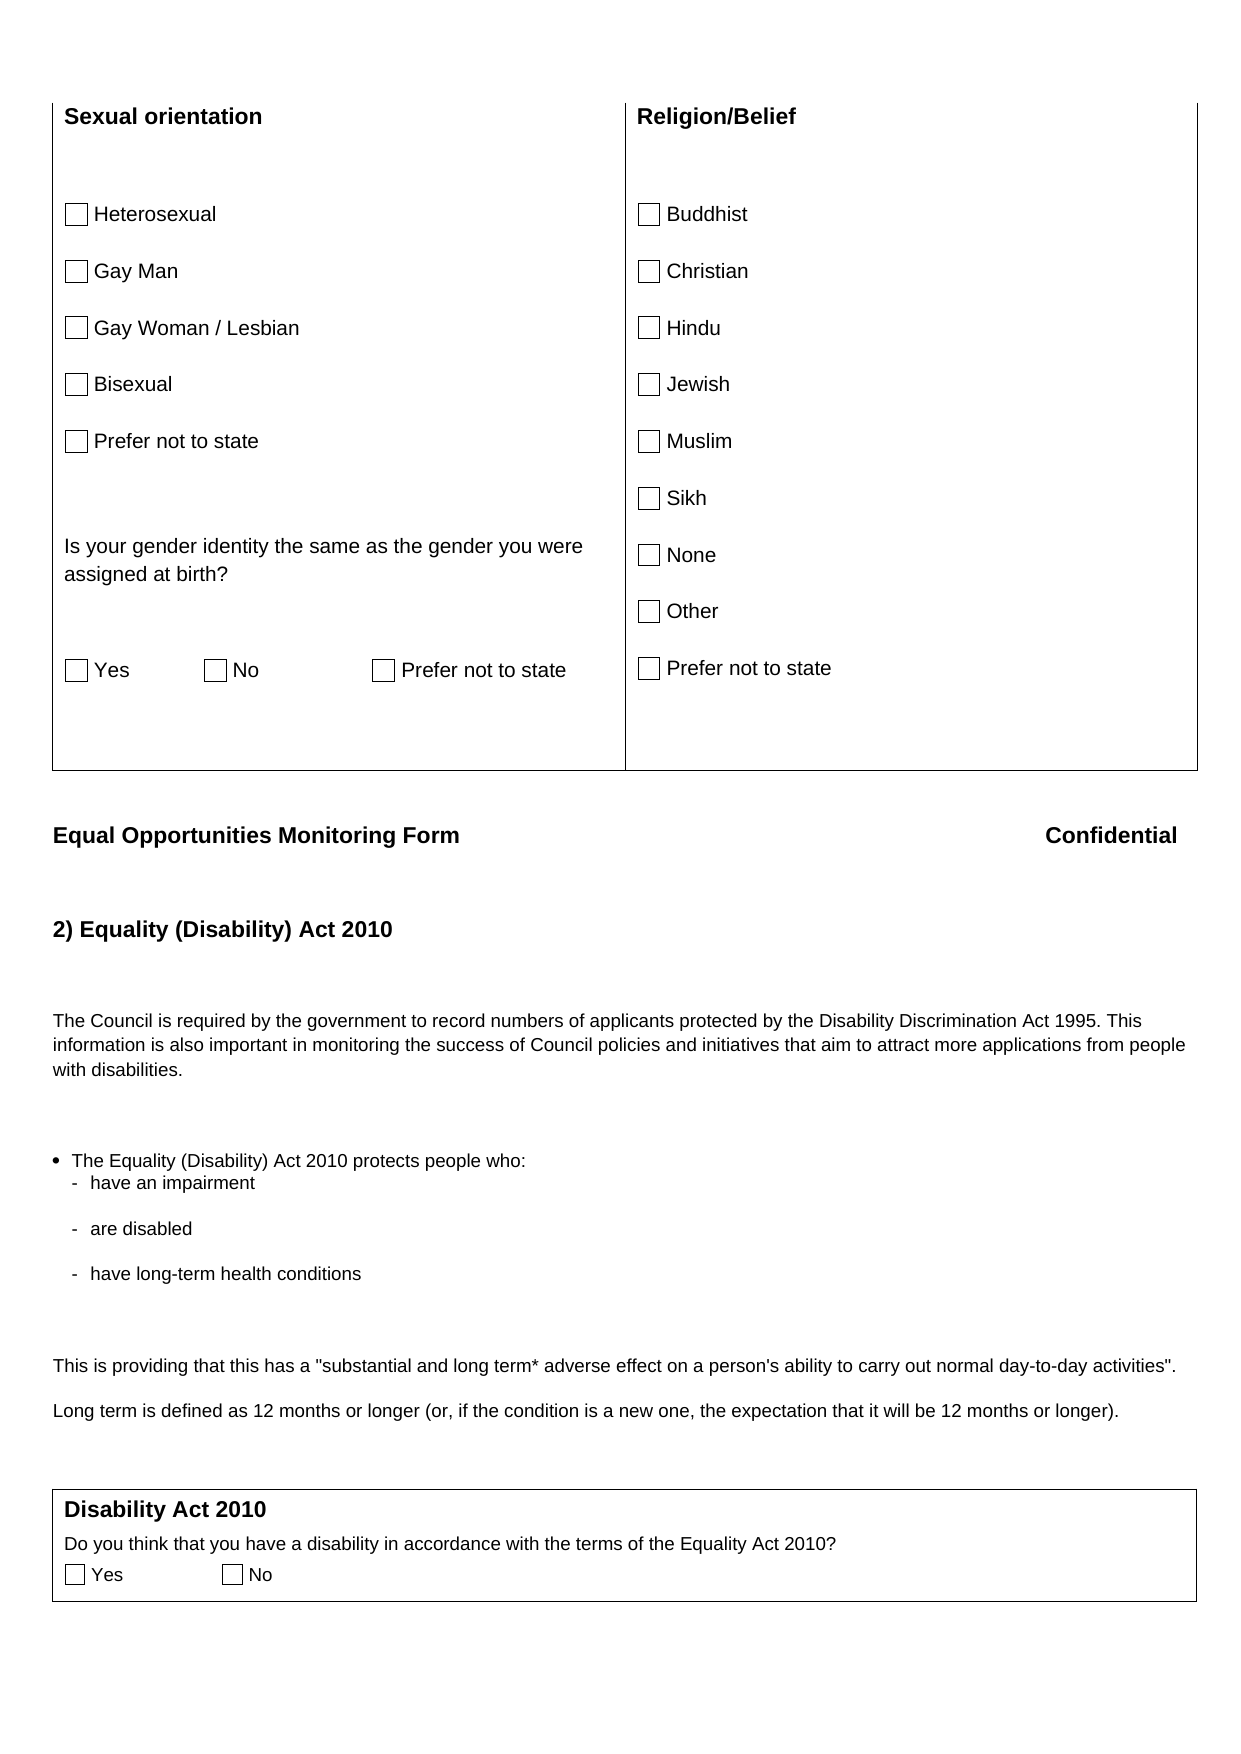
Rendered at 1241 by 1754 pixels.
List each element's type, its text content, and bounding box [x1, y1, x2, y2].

text Long term is defined as 12 months or longer (or, if the condition is a new one, the expectation that it will be 12 months or longer). [53, 1400, 1188, 1422]
text 2) Equality (Disability) Act 2010 [53, 916, 1188, 942]
text Equal Opportunities Monitoring Form Confidential [53, 822, 1188, 848]
table_header Disability Act 2010 Do you think that you have a disability in accordance with the terms of the Equality Act 2010? Yes No [53, 1490, 1196, 1601]
text - have an impairment [71, 1172, 1188, 1193]
table_header Religion/Belief Buddhist Christian Hindu Jewish Muslim Sikh None Other Prefer not to state [626, 103, 1197, 770]
list The Equality (Disability) Act 2010 protects people who: [53, 1150, 1188, 1172]
table_header Sexual orientation Heterosexual Gay Man Gay Woman / Lesbian Bisexual Prefer not to state Is your gender identity the same as the gender you were assigned at birth? Yes No Prefer not to state [53, 103, 625, 770]
text - have long-term health conditions [71, 1263, 1188, 1285]
text This is providing that this has a "substantial and long term* adverse effect on a person's ability to carry out normal day-to-day activities". [53, 1354, 1188, 1376]
text The Council is required by the government to record numbers of applicants protected by the Disability Discrimination Act 1995. This information is also important in monitoring the success of Council policies and initiatives that aim to attract more applications from people with disabilities. [53, 1009, 1188, 1081]
text - are disabled [71, 1218, 1188, 1239]
